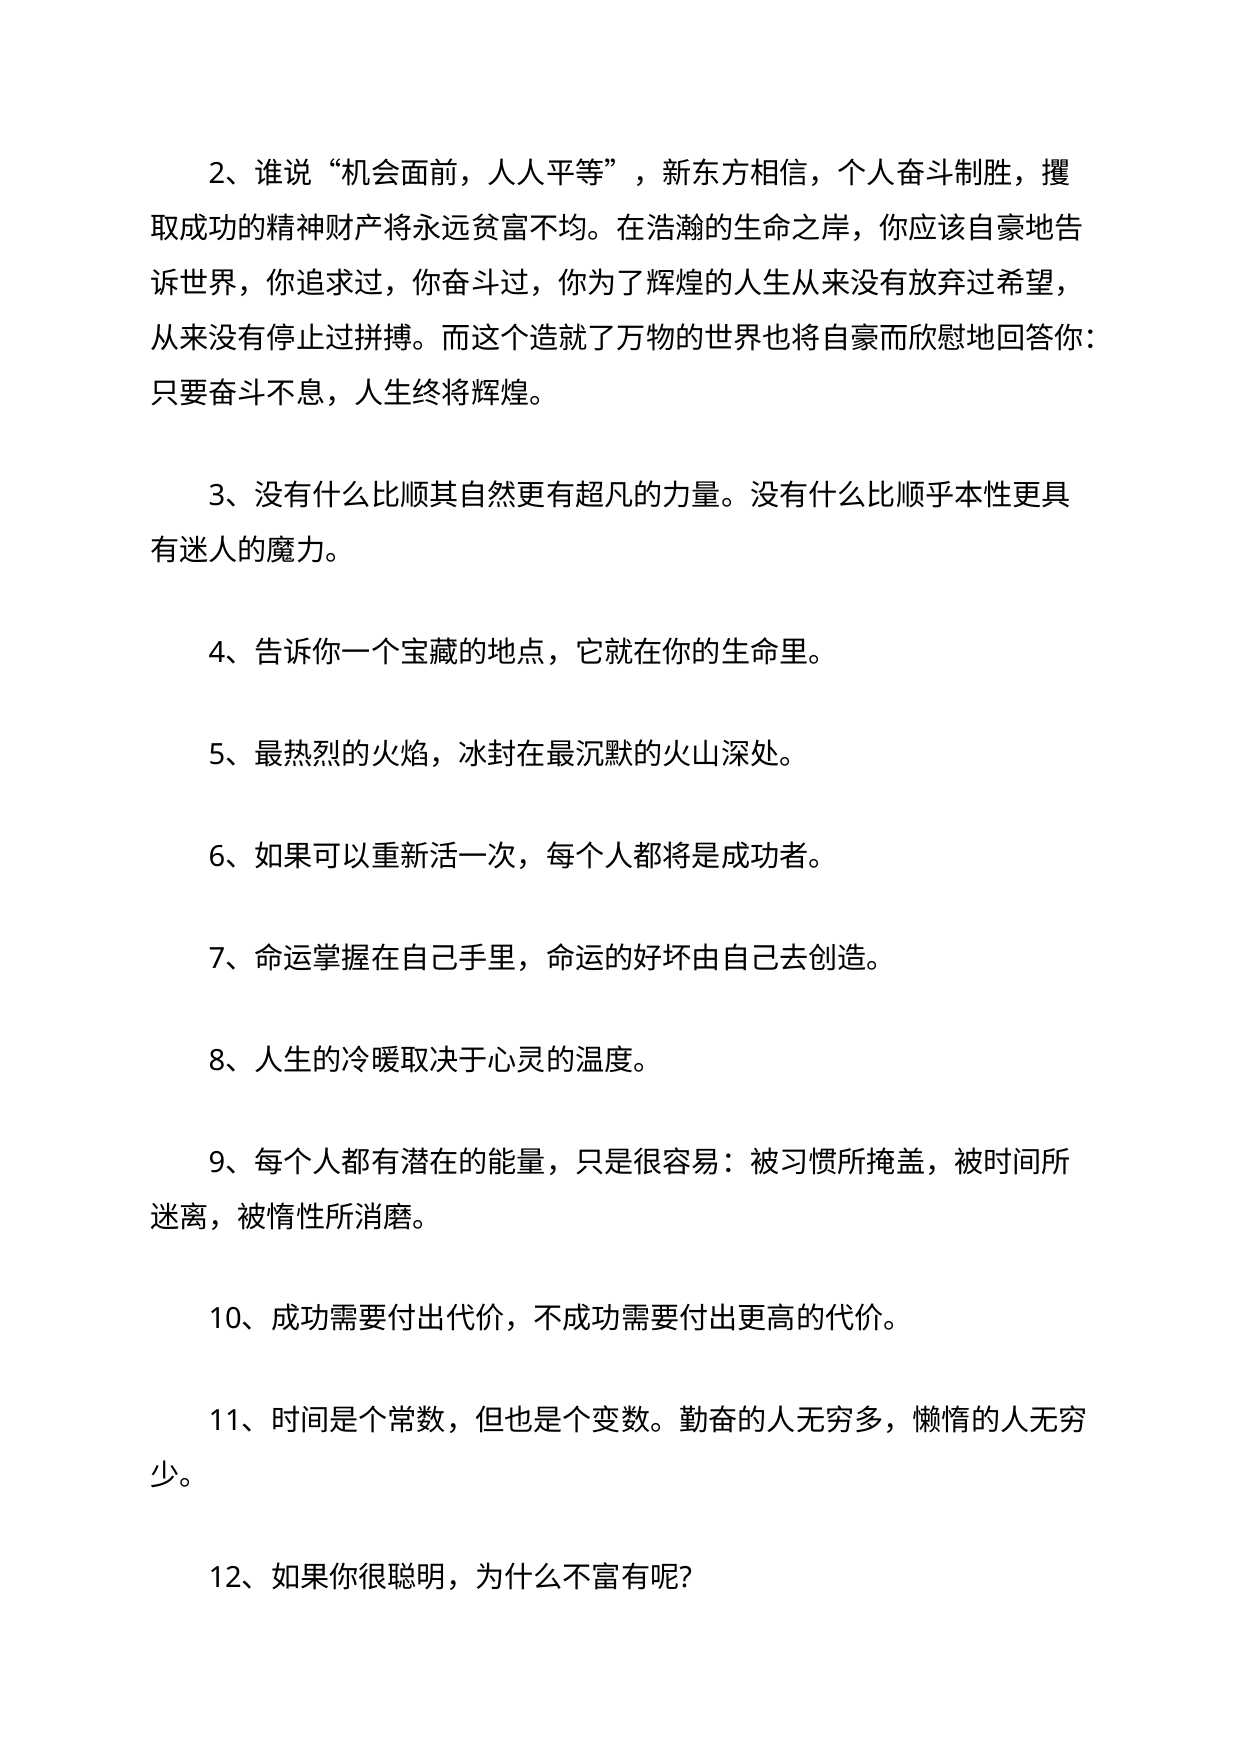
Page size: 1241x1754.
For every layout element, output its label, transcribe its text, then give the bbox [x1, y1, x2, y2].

text 12、如果你很聪明，为什么不富有呢? [150, 1554, 1090, 1596]
text 11、时间是个常数，但也是个变数。勤奋的人无穷多，懒惰的人无穷少。 [150, 1397, 1090, 1494]
text 4、告诉你一个宝藏的地点，它就在你的生命里。 [150, 628, 1090, 671]
text 2、谁说“机会面前，人人平等”，新东方相信，个人奋斗制胜，攫取成功的精神财产将永远贫富不均。在浩瀚的生命之岸，你应该自豪地告诉世界，你追求过，你奋斗过，你为了辉煌的人生从来没有放弃过希望，从来没有停止过拼搏。而这个造就了万物的世界也将自豪而欣慰地回答你：只要奋斗不息，人生终将辉煌。 [150, 150, 1090, 412]
text 8、人生的冷暖取决于心灵的温度。 [150, 1036, 1090, 1078]
text 5、最热烈的火焰，冰封在最沉默的火山深处。 [150, 730, 1090, 773]
text 10、成功需要付出代价，不成功需要付出更高的代价。 [150, 1295, 1090, 1337]
text 3、没有什么比顺其自然更有超凡的力量。没有什么比顺乎本性更具有迷人的魔力。 [150, 471, 1090, 569]
text 7、命运掌握在自己手里，命运的好坏由自己去创造。 [150, 934, 1090, 977]
text 6、如果可以重新活一次，每个人都将是成功者。 [150, 832, 1090, 874]
text 9、每个人都有潜在的能量，只是很容易：被习惯所掩盖，被时间所迷离，被惰性所消磨。 [150, 1138, 1090, 1235]
